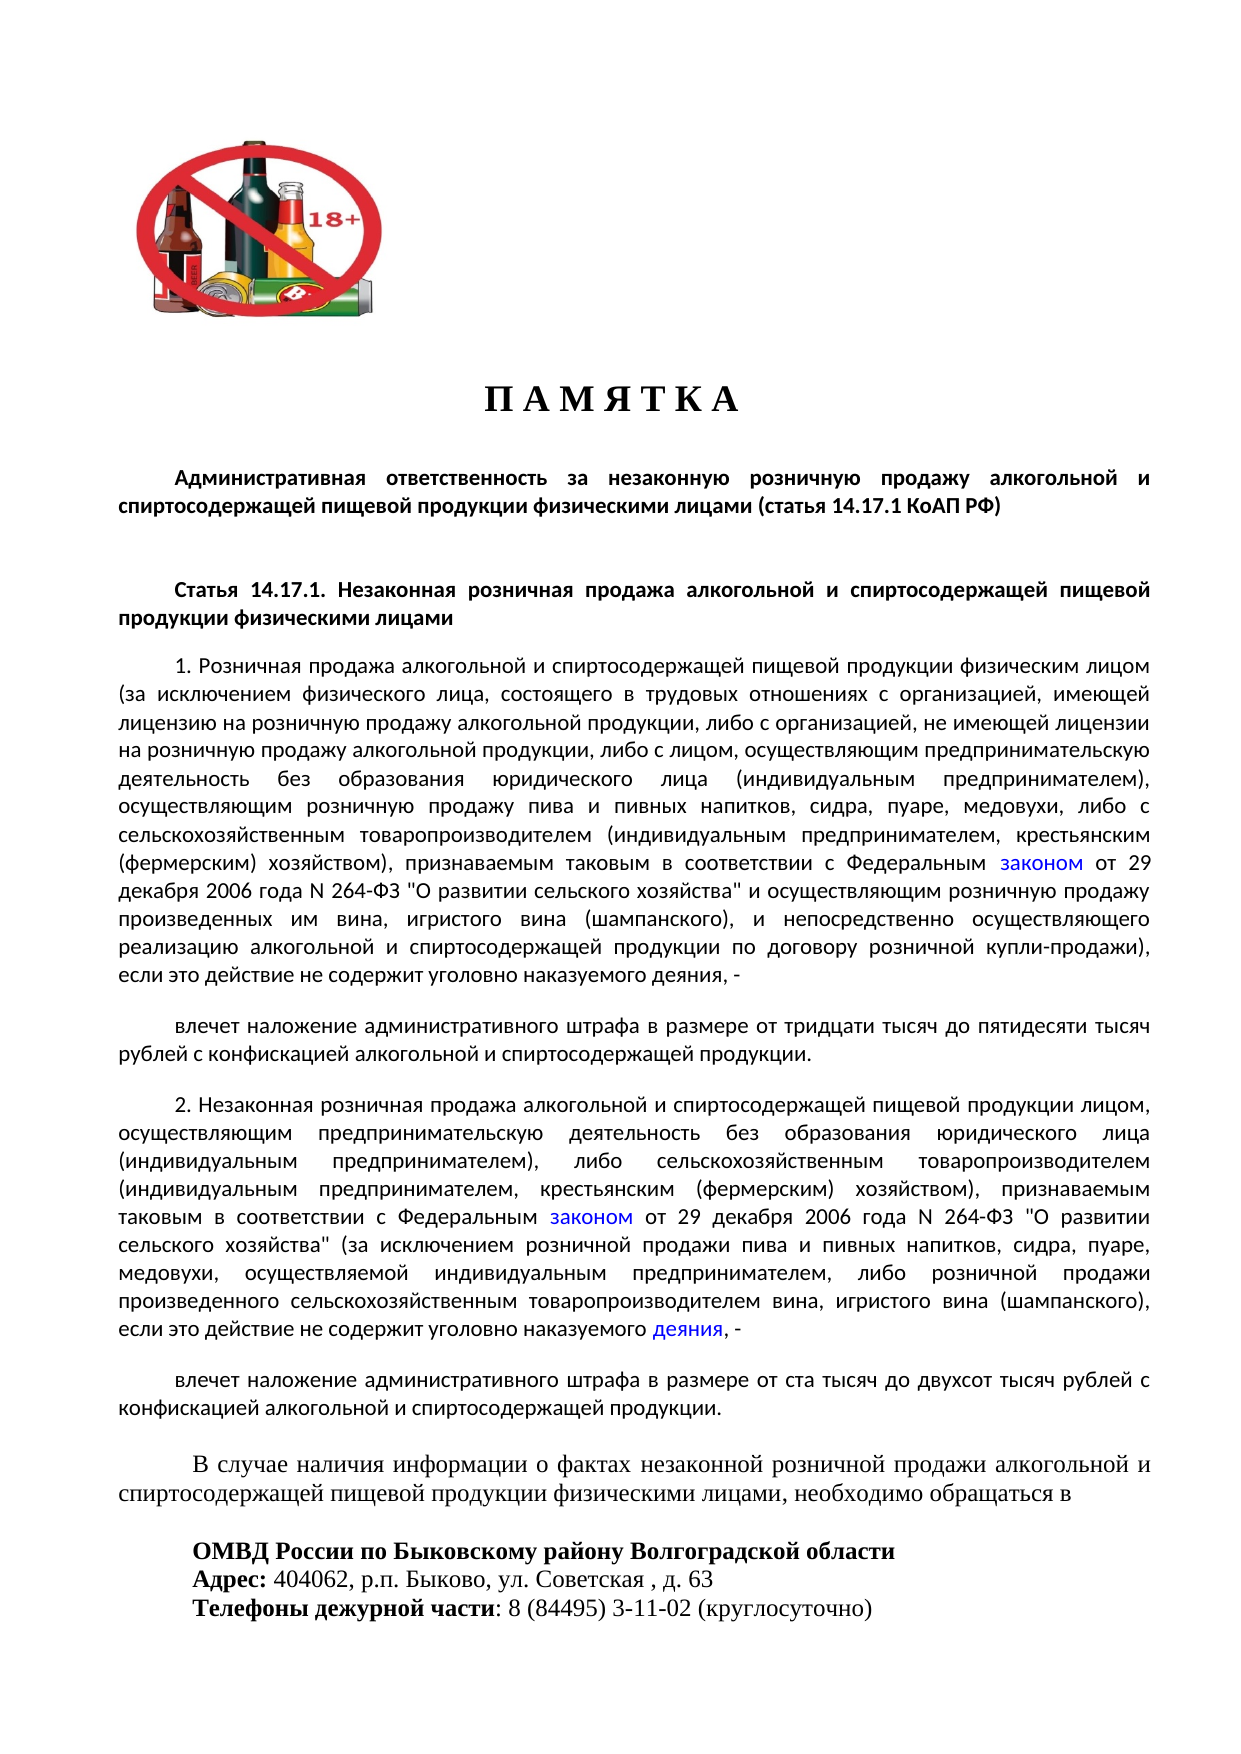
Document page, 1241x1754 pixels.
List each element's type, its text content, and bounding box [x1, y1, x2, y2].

picture [71, 118, 457, 334]
text Адрес: 404062, р.п. Быково, ул. Советская , д. 63 [118, 1564, 1152, 1593]
text Телефоны дежурной части: 8 (84495) 3-11-02 (круглосуточно) [118, 1593, 1152, 1622]
text ОМВД России по Быковскому району Волгоградской области [118, 1536, 1152, 1564]
text влечет наложение административного штрафа в размере от тридцати тысяч до пятидесяти тысяч рублей с конфискацией алкогольной и спиртосодержащей продукции. [118, 1011, 1152, 1067]
title П А М Я Т К А [15, 377, 1152, 420]
text влечет наложение административного штрафа в размере от ста тысяч до двухсот тысяч рублей с конфискацией алкогольной и спиртосодержащей продукции. [118, 1365, 1152, 1421]
title Административная ответственность за незаконную розничную продажу алкогольной и спиртосодержащей пищевой продукции физическими лицами (статья 14.17.1 КоАП РФ) [118, 463, 1152, 519]
text В случае наличия информации о фактах незаконной розничной продажи алкогольной и спиртосодержащей пищевой продукции физическими лицами, необходимо обращаться в [118, 1449, 1152, 1507]
text 1. Розничная продажа алкогольной и спиртосодержащей пищевой продукции физическим лицом (за исключением физического лица, состоящего в трудовых отношениях с организацией, имеющей лицензию на розничную продажу алкогольной продукции, либо с организацией, не имеющей лицензии на розничную продажу алкогольной продукции, либо с лицом, осуществляющим предпринимательскую деятельность без образования юридического лица (индивидуальным предпринимателем), осуществляющим розничную продажу пива и пивных напитков, сидра, пуаре, медовухи, либо с сельскохозяйственным товаропроизводителем (индивидуальным предпринимателем, крестьянским (фермерским) хозяйством), признаваемым таковым в соответствии с Федеральным законом от 29 декабря 2006 года N 264-ФЗ "О развитии сельского хозяйства" и осуществляющим розничную продажу произведенных им вина, игристого вина (шампанского), и непосредственно осуществляющего реализацию алкогольной и спиртосодержащей продукции по договору розничной купли-продажи), если это действие не содержит уголовно наказуемого деяния, - [118, 652, 1152, 988]
title Статья 14.17.1. Незаконная розничная продажа алкогольной и спиртосодержащей пищевой продукции физическими лицами [118, 575, 1152, 631]
text 2. Незаконная розничная продажа алкогольной и спиртосодержащей пищевой продукции лицом, осуществляющим предпринимательскую деятельность без образования юридического лица (индивидуальным предпринимателем), либо сельскохозяйственным товаропроизводителем (индивидуальным предпринимателем, крестьянским (фермерским) хозяйством), признаваемым таковым в соответствии с Федеральным законом от 29 декабря 2006 года N 264-ФЗ "О развитии сельского хозяйства" (за исключением розничной продажи пива и пивных напитков, сидра, пуаре, медовухи, осуществляемой индивидуальным предпринимателем, либо розничной продажи произведенного сельскохозяйственным товаропроизводителем вина, игристого вина (шампанского), если это действие не содержит уголовно наказуемого деяния, - [118, 1090, 1152, 1342]
